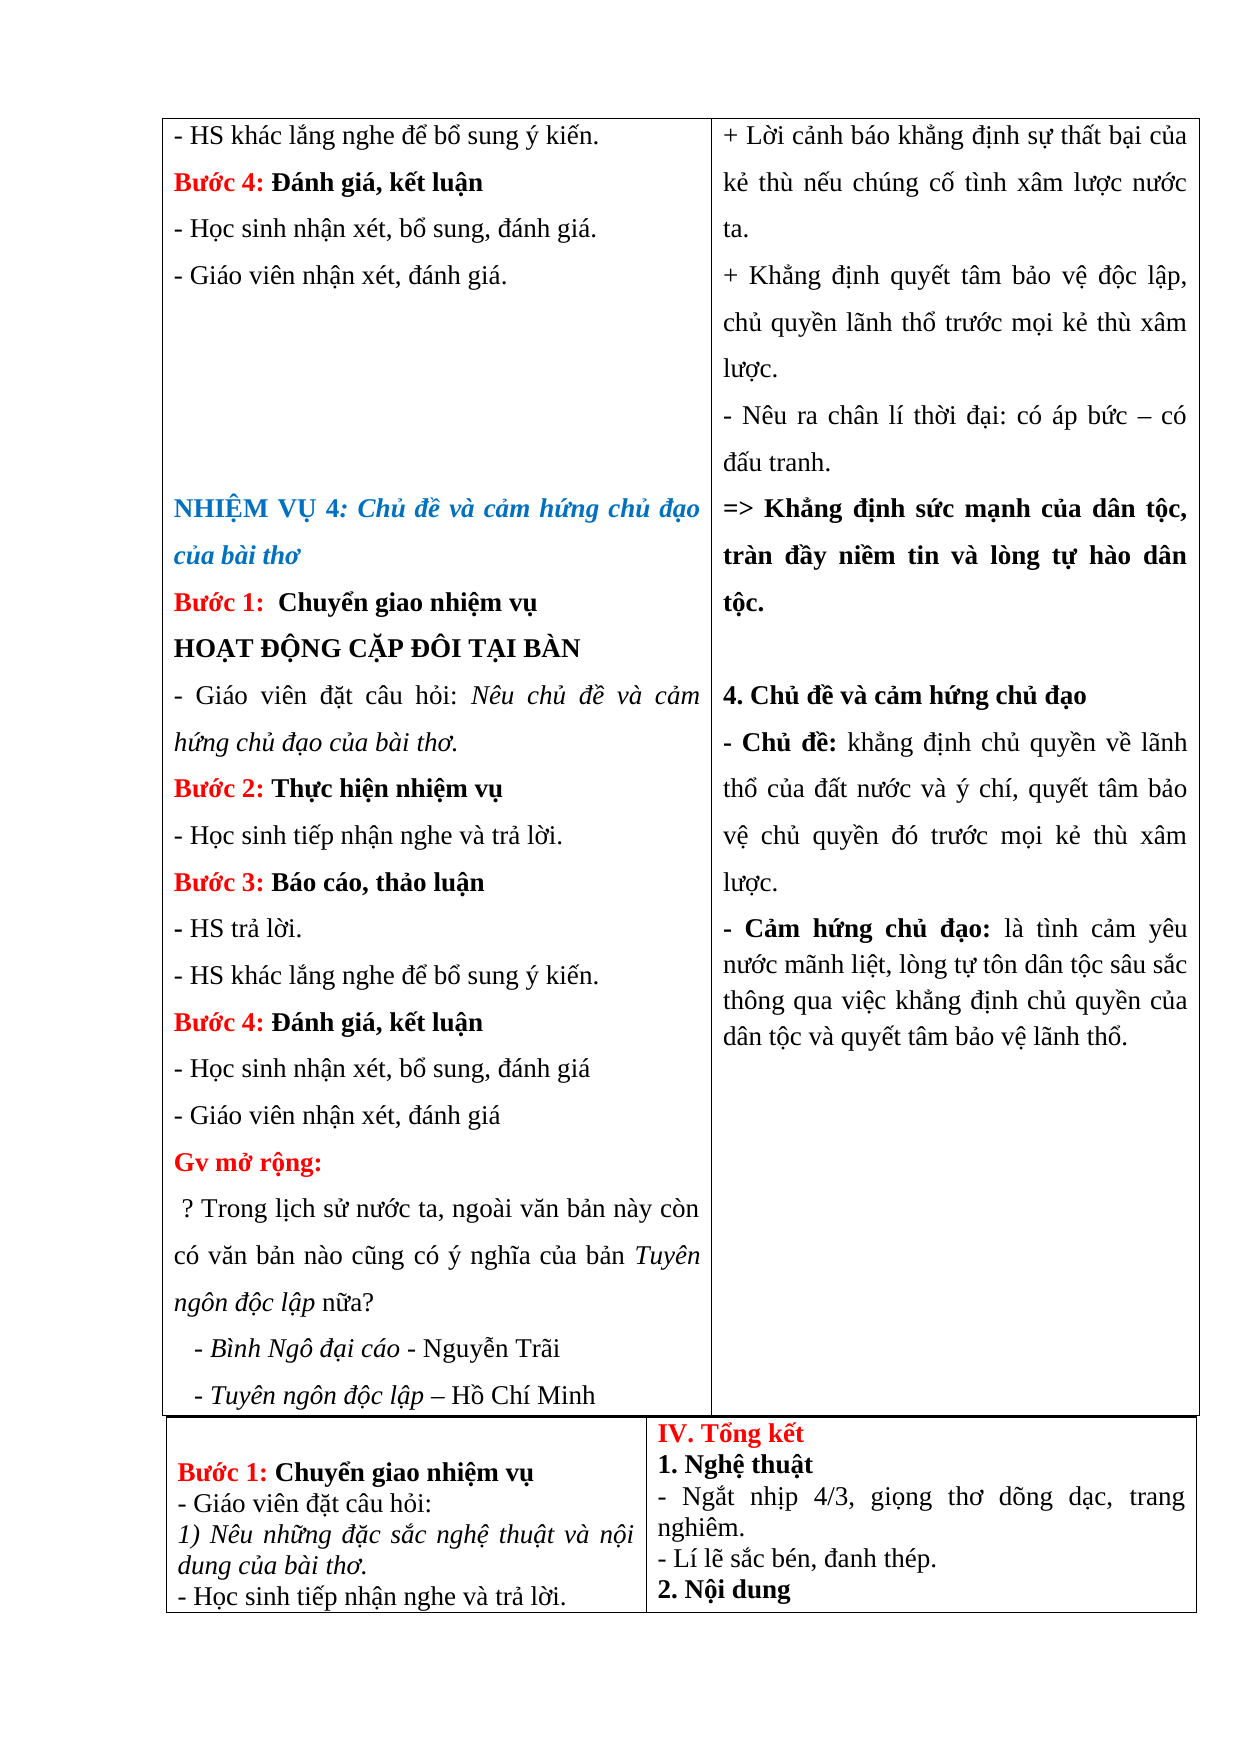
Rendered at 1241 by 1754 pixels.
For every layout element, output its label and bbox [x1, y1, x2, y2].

table_cell [712, 119, 1199, 1415]
table_header [647, 1418, 1196, 1612]
table_header [167, 1418, 646, 1612]
table_cell [163, 119, 711, 1415]
